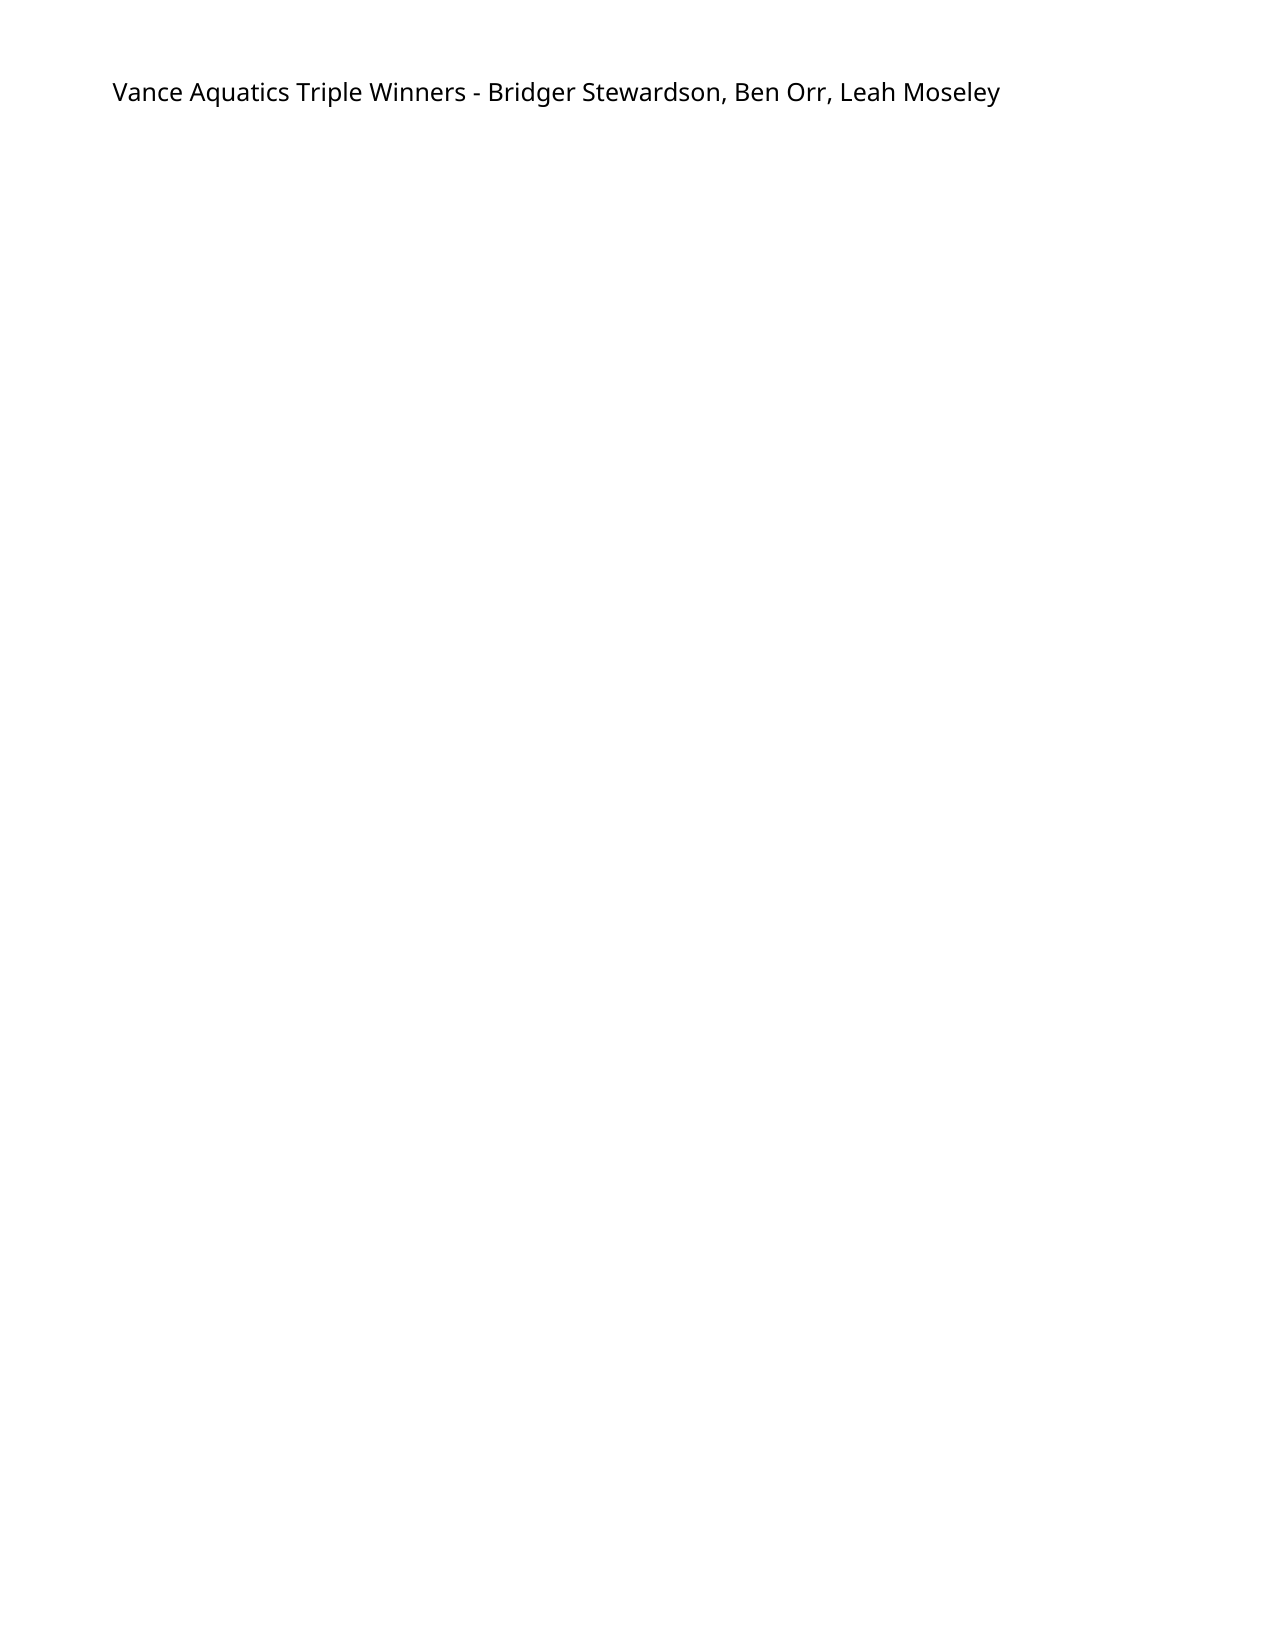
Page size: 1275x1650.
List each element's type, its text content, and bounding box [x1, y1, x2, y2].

text Vance Aquatics Triple Winners - Bridger Stewardson, Ben Orr, Leah Moseley [75, 75, 1200, 109]
